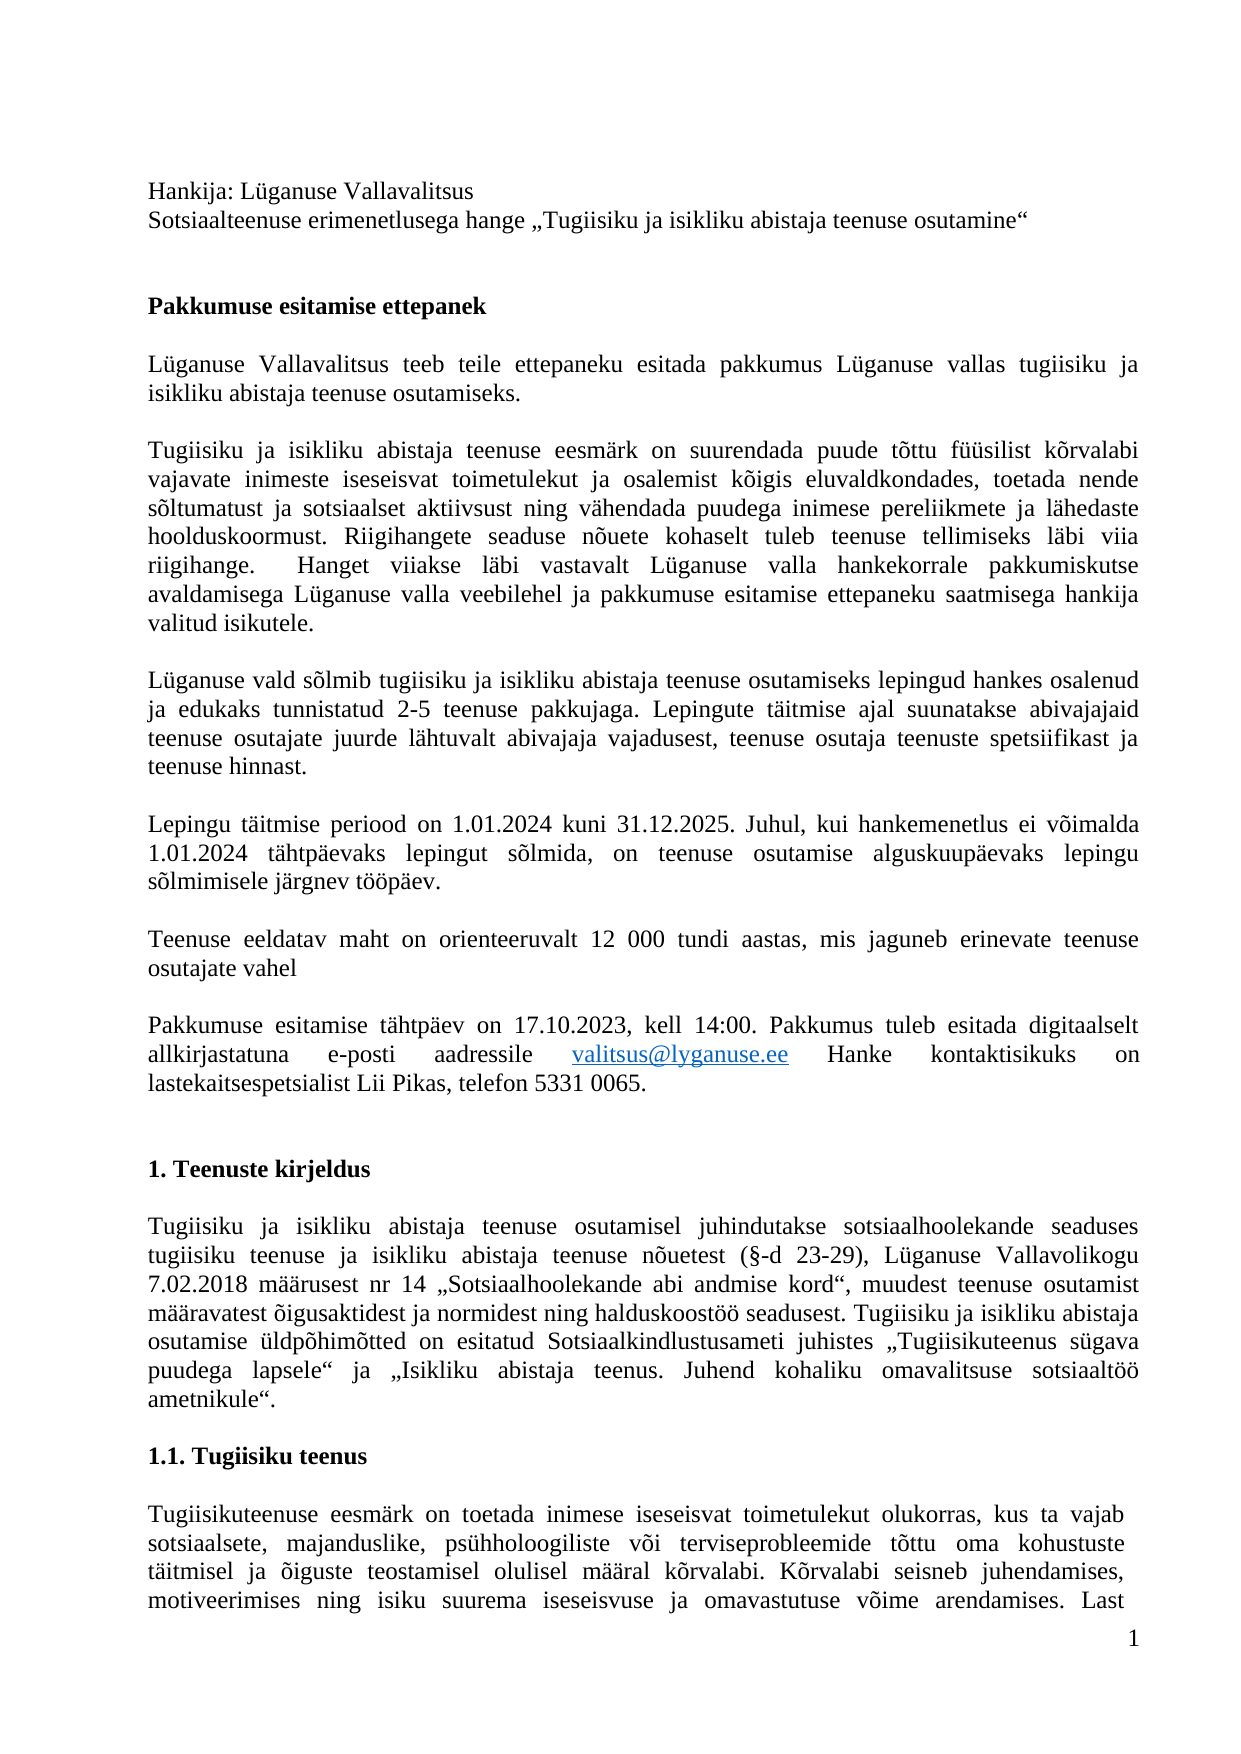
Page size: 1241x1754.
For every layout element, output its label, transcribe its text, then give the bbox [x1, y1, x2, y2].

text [148, 1499, 1125, 1614]
text Pakkumuse esitamise tähtpäev on 17.10.2023, kell 14:00. Pakkumus tuleb esitada digitaalselt allkirjastatuna e-posti aadressile valitsus@lyganuse.ee Hanke kontaktisikuks on lastekaitsespetsialist Lii Pikas, telefon 5331 0065. [148, 1010, 1140, 1096]
text 1. Teenuste kirjeldus [148, 1154, 1140, 1183]
text 1.1. Tugiisiku teenus [148, 1441, 1140, 1470]
text Tugiisiku ja isikliku abistaja teenuse eesmärk on suurendada puude tõttu füüsilist kõrvalabi vajavate inimeste iseseisvat toimetulekut ja osalemist kõigis eluvaldkondades, toetada nende sõltumatust ja sotsiaalset aktiivsust ning vähendada puudega inimese pereliikmete ja lähedaste hoolduskoormust. Riigihangete seaduse nõuete kohaselt tuleb teenuse tellimiseks läbi viia riigihange. Hanget viiakse läbi vastavalt Lüganuse valla hankekorrale pakkumiskutse avaldamisega Lüganuse valla veebilehel ja pakkumuse esitamise ettepaneku saatmisega hankija valitud isikutele. [148, 435, 1140, 636]
text Tugiisiku ja isikliku abistaja teenuse osutamisel juhindutakse sotsiaalhoolekande seaduses tugiisiku teenuse ja isikliku abistaja teenuse nõuetest (§-d 23-29), Lüganuse Vallavolikogu 7.02.2018 määrusest nr 14 „Sotsiaalhoolekande abi andmise kord“, muudest teenuse osutamist määravatest õigusaktidest ja normidest ning halduskoostöö seadusest. Tugiisiku ja isikliku abistaja osutamise üldpõhimõtted on esitatud Sotsiaalkindlustusameti juhistes „Tugiisikuteenus sügava puudega lapsele“ ja „Isikliku abistaja teenus. Juhend kohaliku omavalitsuse sotsiaaltöö ametnikule“. [148, 1211, 1140, 1413]
text Sotsiaalteenuse erimenetlusega hange „Tugiisiku ja isikliku abistaja teenuse osutamine“ [148, 205, 1140, 234]
text Teenuse eeldatav maht on orienteeruvalt 12 000 tundi aastas, mis jaguneb erinevate teenuse osutajate vahel [148, 924, 1140, 981]
text Lüganuse Vallavalitsus teeb teile ettepaneku esitada pakkumus Lüganuse vallas tugiisiku ja isikliku abistaja teenuse osutamiseks. [148, 349, 1140, 406]
text Pakkumuse esitamise ettepanek [148, 291, 1140, 320]
text Lüganuse vald sõlmib tugiisiku ja isikliku abistaja teenuse osutamiseks lepingud hankes osalenud ja edukaks tunnistatud 2-5 teenuse pakkujaga. Lepingute täitmise ajal suunatakse abivajajaid teenuse osutajate juurde lähtuvalt abivajaja vajadusest, teenuse osutaja teenuste spetsiifikast ja teenuse hinnast. [148, 665, 1140, 780]
text Hankija: Lüganuse Vallavalitsus [148, 176, 1140, 205]
text Lepingu täitmise periood on 1.01.2024 kuni 31.12.2025. Juhul, kui hankemenetlus ei võimalda 1.01.2024 tähtpäevaks lepingut sõlmida, on teenuse osutamise alguskuupäevaks lepingu sõlmimisele järgnev tööpäev. [148, 809, 1140, 895]
